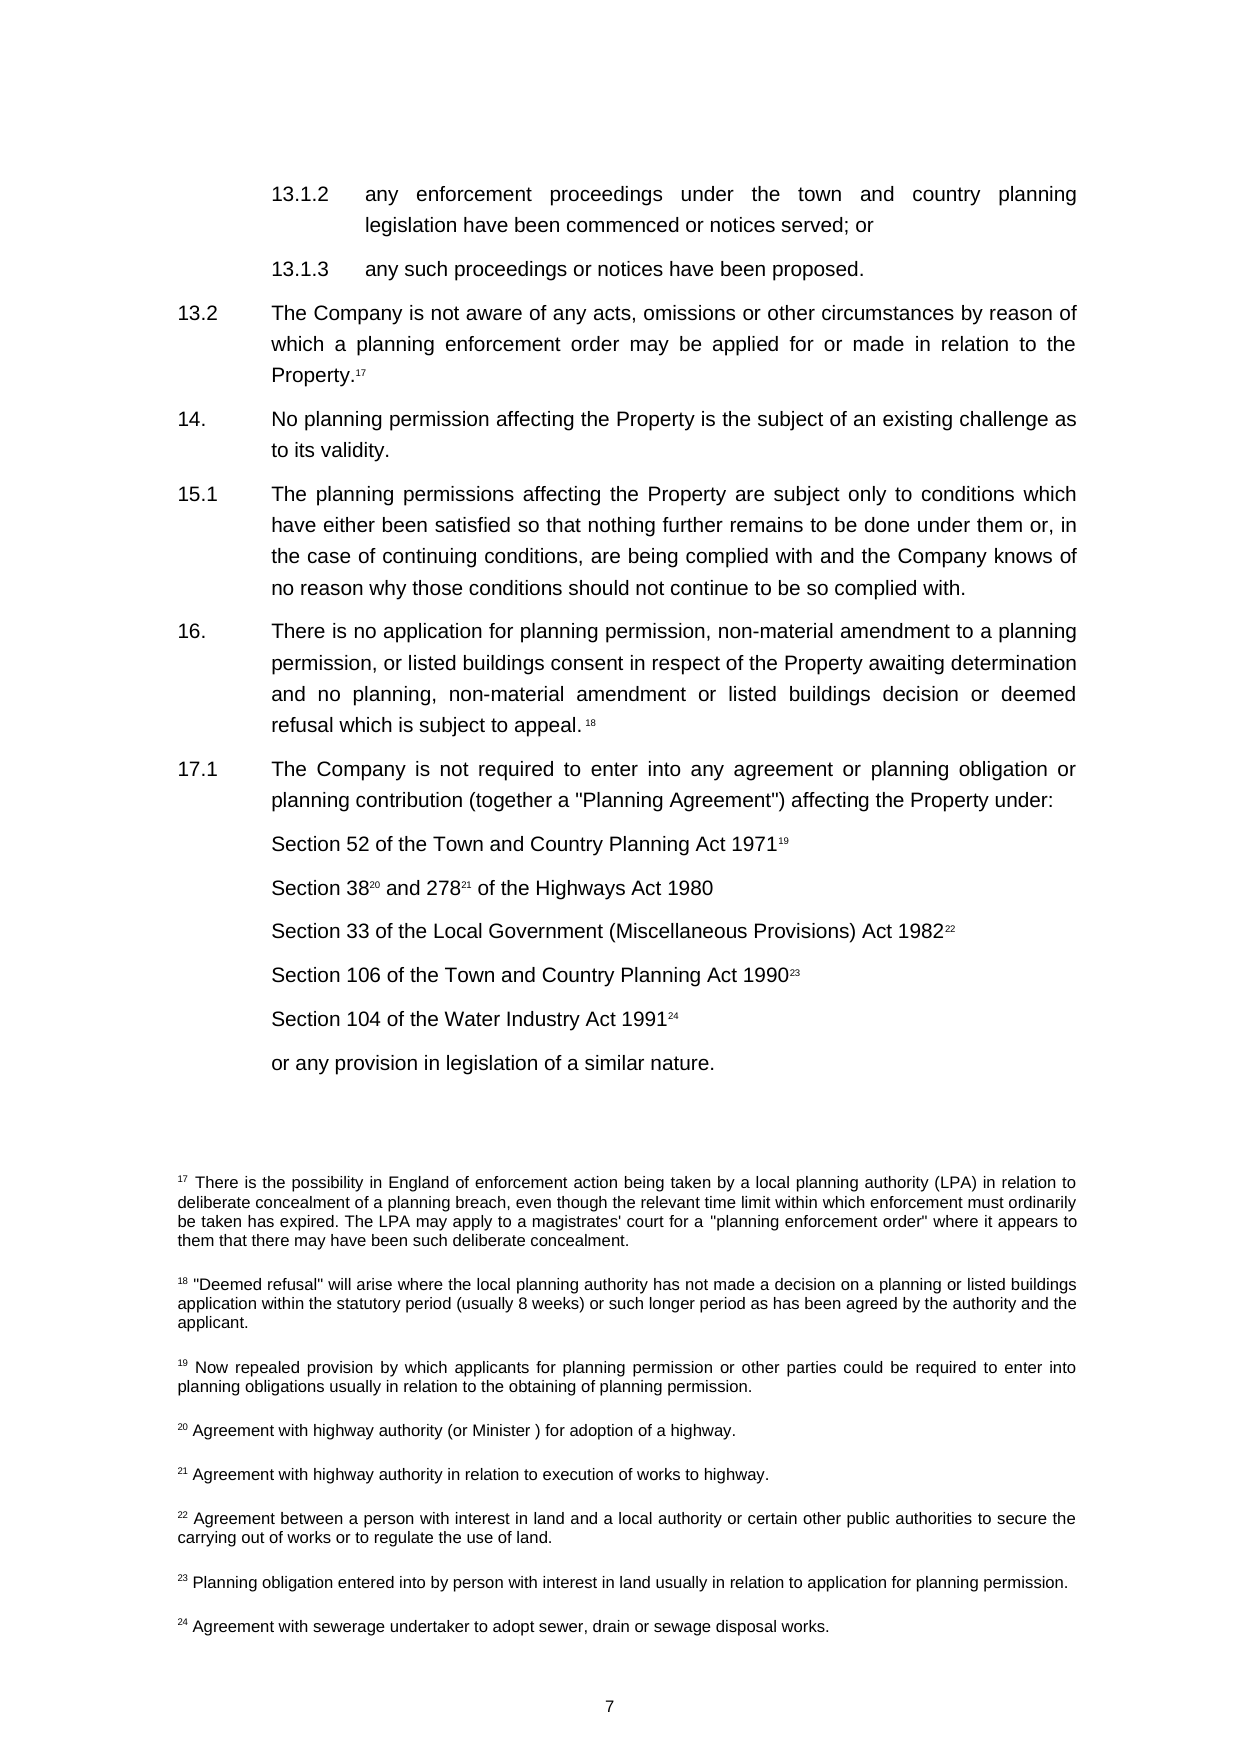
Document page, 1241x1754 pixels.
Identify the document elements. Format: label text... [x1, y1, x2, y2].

text 14. No planning permission affecting the Property is the subject of an existing challenge as to its validity. [177, 399, 1078, 462]
text or any provision in legislation of a similar nature. [177, 1043, 1078, 1074]
text 17.1 The Company is not required to enter into any agreement or planning obligation or planning contribution (together a "Planning Agreement") affecting the Property under: [177, 749, 1078, 812]
text 13.1.2 any enforcement proceedings under the town and country planning legislation have been commenced or notices served; or [271, 174, 1078, 237]
text 15.1 The planning permissions affecting the Property are subject only to conditions which have either been satisfied so that nothing further remains to be done under them or, in the case of continuing conditions, are being complied with and the Company knows of no reason why those conditions should not continue to be so complied with. [177, 474, 1078, 599]
text Section 106 of the Town and Country Planning Act 1990 [177, 956, 1078, 987]
text Section 52 of the Town and Country Planning Act 1971 [177, 824, 1078, 856]
text Section 33 of the Local Government (Miscellaneous Provisions) Act 1982 [177, 912, 1078, 943]
text 16. There is no application for planning permission, non-material amendment to a planning permission, or listed buildings consent in respect of the Property awaiting determination and no planning, non-material amendment or listed buildings decision or deemed refusal which is subject to appeal. [177, 612, 1078, 737]
text Section 104 of the Water Industry Act 1991 [177, 999, 1078, 1031]
text 13.2 The Company is not aware of any acts, omissions or other circumstances by reason of which a planning enforcement order may be applied for or made in relation to the Property. [177, 293, 1078, 387]
text Section 38 and 278 of the Highways Act 1980 [177, 868, 1078, 899]
text 13.1.3 any such proceedings or notices have been proposed. [271, 249, 1078, 281]
